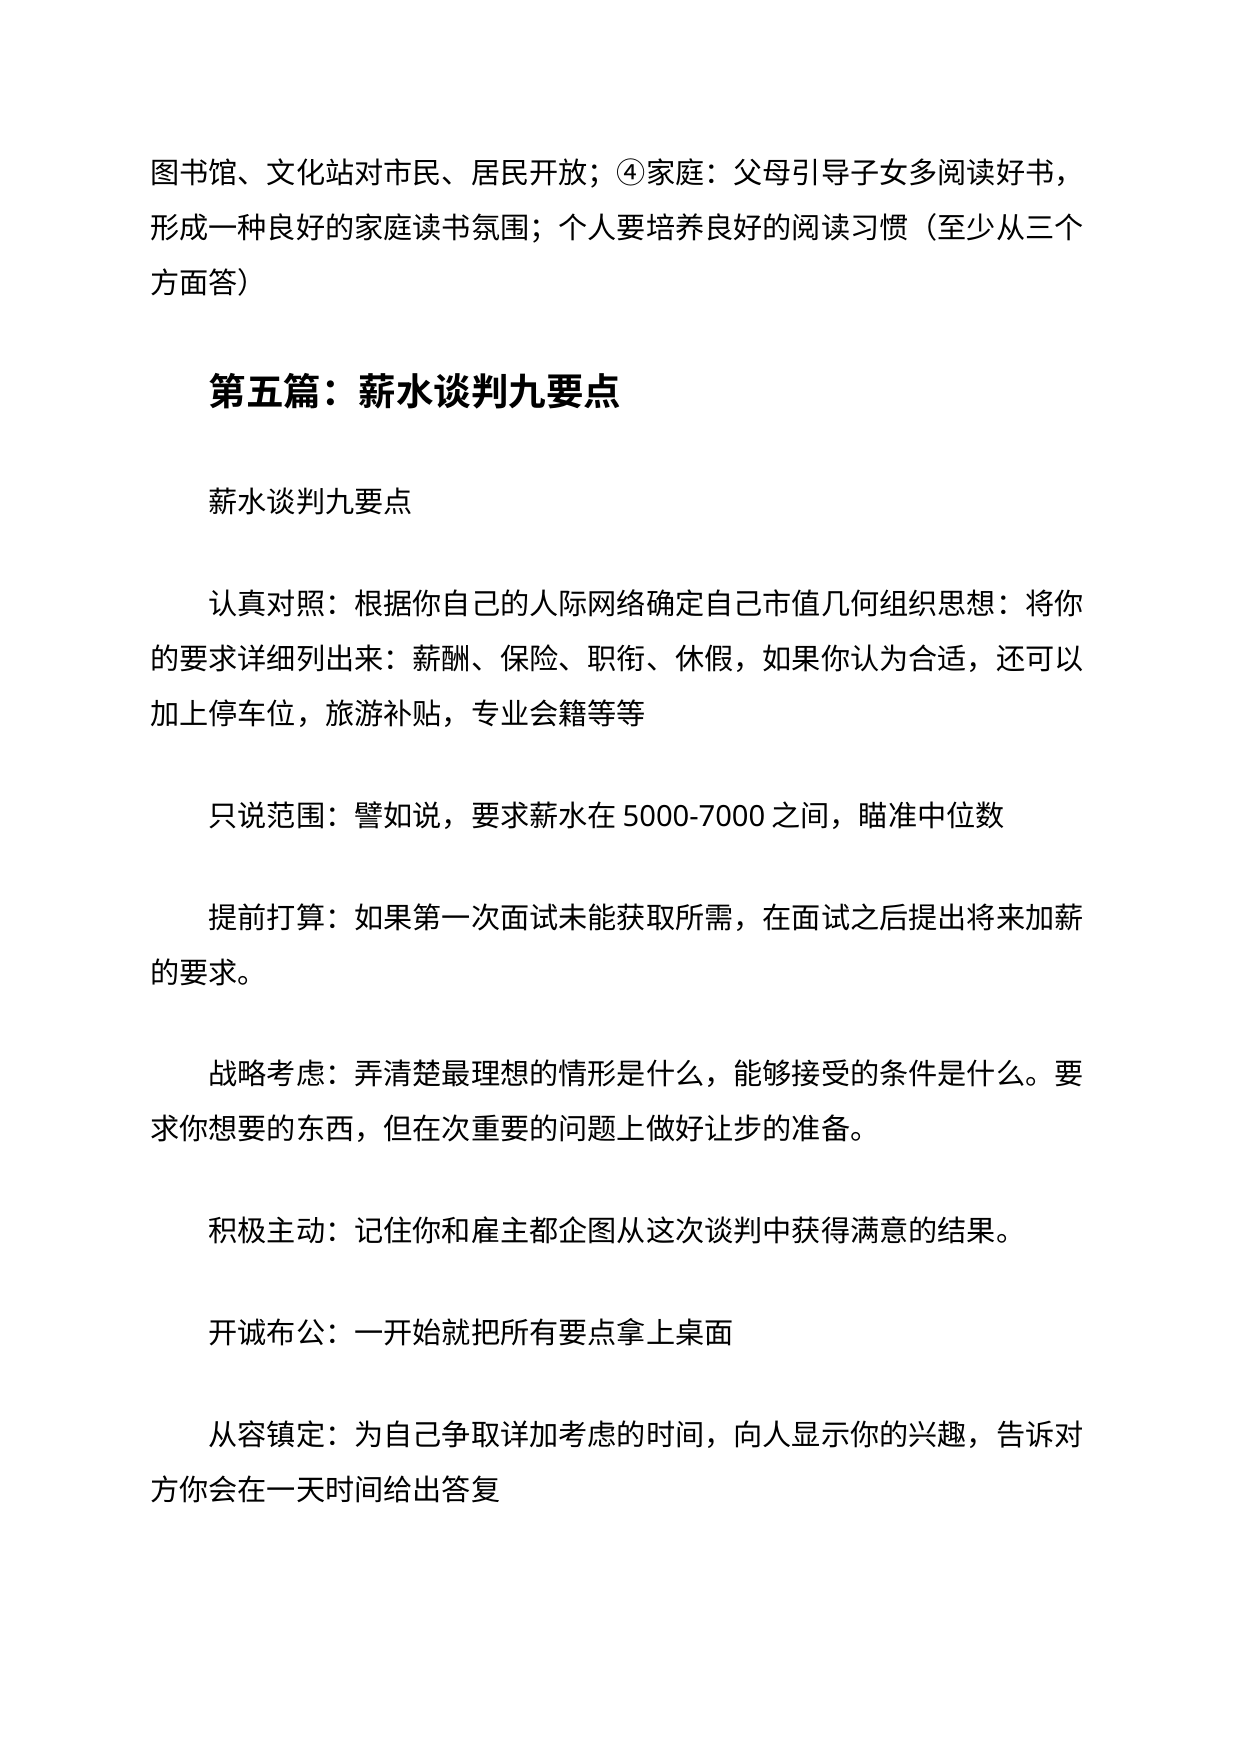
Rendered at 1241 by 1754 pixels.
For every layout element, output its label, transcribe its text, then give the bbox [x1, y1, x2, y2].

text 认真对照：根据你自己的人际网络确定自己市值几何组织思想：将你的要求详细列出来：薪酬、保险、职衔、休假，如果你认为合适，还可以加上停车位，旅游补贴，专业会籍等等 [150, 581, 1090, 733]
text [150, 150, 1090, 302]
text 战略考虑：弄清楚最理想的情形是什么，能够接受的条件是什么。要求你想要的东西，但在次重要的问题上做好让步的准备。 [150, 1051, 1090, 1148]
text 提前打算：如果第一次面试未能获取所需，在面试之后提出将来加薪的要求。 [150, 894, 1090, 991]
text 第五篇：薪水谈判九要点 [150, 362, 1090, 416]
text 开诚布公：一开始就把所有要点拿上桌面 [150, 1309, 1090, 1352]
text 积极主动：记住你和雇主都企图从这次谈判中获得满意的结果。 [150, 1208, 1090, 1250]
text 薪水谈判九要点 [150, 479, 1090, 521]
text 只说范围：譬如说，要求薪水在5000-7000之间，瞄准中位数 [150, 792, 1090, 835]
text 从容镇定：为自己争取详加考虑的时间，向人显示你的兴趣，告诉对方你会在一天时间给出答复 [150, 1411, 1090, 1508]
